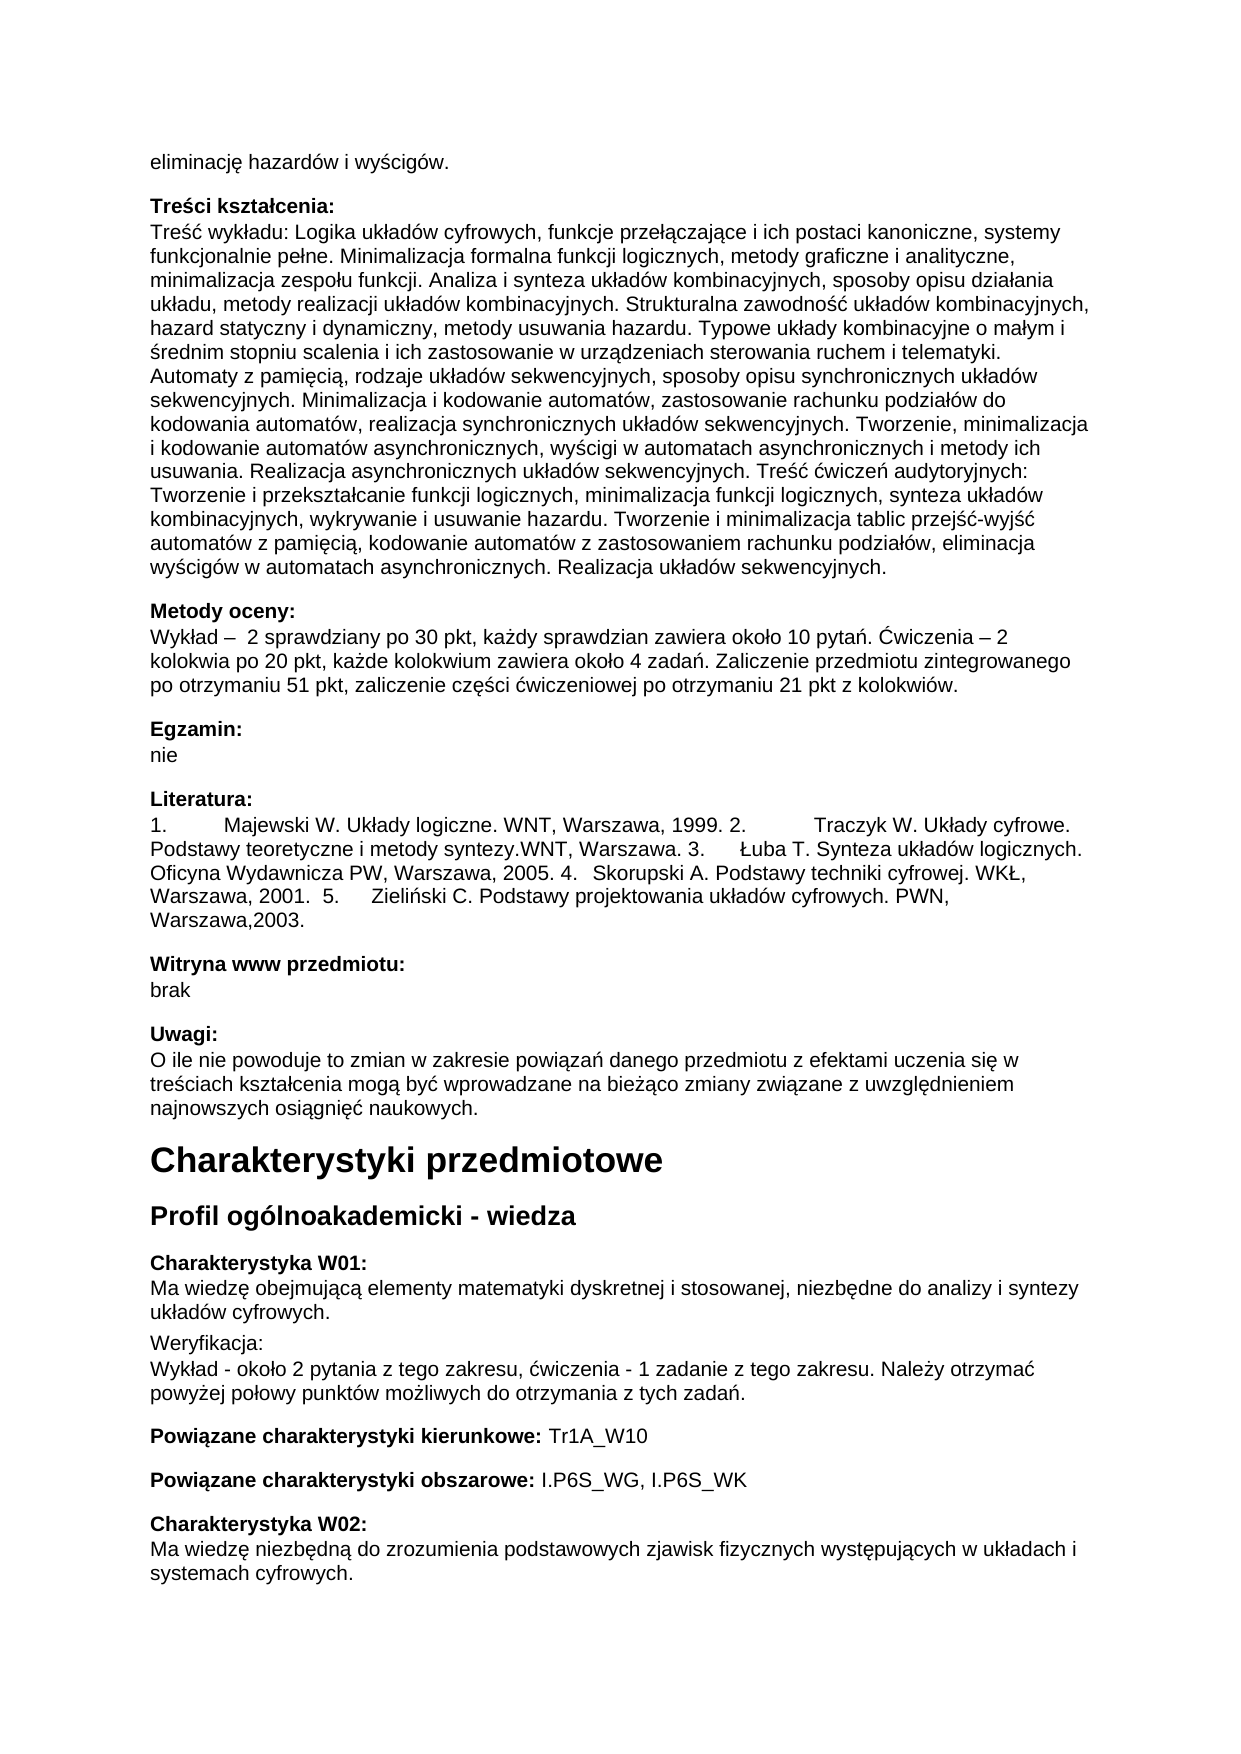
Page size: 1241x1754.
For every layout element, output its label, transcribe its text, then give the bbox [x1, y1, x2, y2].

text Literatura: [150, 786, 1090, 810]
text nie [150, 743, 1090, 767]
text Wykład - około 2 pytania z tego zakresu, ćwiczenia - 1 zadanie z tego zakresu. Należy otrzymać powyżej połowy punktów możliwych do otrzymania z tych zadań. [150, 1356, 1090, 1404]
subtitle Profil ogólnoakademicki - wiedza [150, 1200, 1090, 1231]
text Ma wiedzę obejmującą elementy matematyki dyskretnej i stosowanej, niezbędne do analizy i syntezy układów cyfrowych. [150, 1276, 1090, 1324]
text Uwagi: [150, 1022, 1090, 1046]
text Powiązane charakterystyki kierunkowe: Tr1A_W10 [150, 1424, 1090, 1448]
text Metody oceny: [150, 599, 1090, 623]
text Powiązane charakterystyki obszarowe: I.P6S_WG, I.P6S_WK [150, 1468, 1090, 1492]
text brak [150, 978, 1090, 1002]
text 1. Majewski W. Układy logiczne. WNT, Warszawa, 1999. 2. Traczyk W. Układy cyfrowe. Podstawy teoretyczne i metody syntezy.WNT, Warszawa. 3. Łuba T. Synteza układów logicznych. Oficyna Wydawnicza PW, Warszawa, 2005. 4. Skorupski A. Podstawy techniki cyfrowej. WKŁ, Warszawa, 2001. 5. Zieliński C. Podstawy projektowania układów cyfrowych. PWN, Warszawa,2003. [150, 812, 1090, 932]
text Wykład – 2 sprawdziany po 30 pkt, każdy sprawdzian zawiera około 10 pytań. Ćwiczenia – 2 kolokwia po 20 pkt, każde kolokwium zawiera około 4 zadań. Zaliczenie przedmiotu zintegrowanego po otrzymaniu 51 pkt, zaliczenie części ćwiczeniowej po otrzymaniu 21 pkt z kolokwiów. [150, 625, 1090, 697]
text Weryfikacja: [150, 1330, 1090, 1354]
text Egzamin: [150, 717, 1090, 741]
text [150, 150, 1090, 174]
text Charakterystyka W02: [150, 1512, 1090, 1536]
text Ma wiedzę niezbędną do zrozumienia podstawowych zjawisk fizycznych występujących w układach i systemach cyfrowych. [150, 1537, 1090, 1584]
text O ile nie powoduje to zmian w zakresie powiązań danego przedmiotu z efektami uczenia się w treściach kształcenia mogą być wprowadzane na bieżąco zmiany związane z uwzględnieniem najnowszych osiągnięć naukowych. [150, 1048, 1090, 1120]
subtitle Charakterystyki przedmiotowe [150, 1139, 1090, 1180]
text Witryna www przedmiotu: [150, 952, 1090, 976]
text Treści kształcenia: [150, 194, 1090, 218]
text Charakterystyka W01: [150, 1251, 1090, 1275]
text Treść wykładu: Logika układów cyfrowych, funkcje przełączające i ich postaci kanoniczne, systemy funkcjonalnie pełne. Minimalizacja formalna funkcji logicznych, metody graficzne i analityczne, minimalizacja zespołu funkcji. Analiza i synteza układów kombinacyjnych, sposoby opisu działania układu, metody realizacji układów kombinacyjnych. Strukturalna zawodność układów kombinacyjnych, hazard statyczny i dynamiczny, metody usuwania hazardu. Typowe układy kombinacyjne o małym i średnim stopniu scalenia i ich zastosowanie w urządzeniach sterowania ruchem i telematyki. Automaty z pamięcią, rodzaje układów sekwencyjnych, sposoby opisu synchronicznych układów sekwencyjnych. Minimalizacja i kodowanie automatów, zastosowanie rachunku podziałów do kodowania automatów, realizacja synchronicznych układów sekwencyjnych. Tworzenie, minimalizacja i kodowanie automatów asynchronicznych, wyścigi w automatach asynchronicznych i metody ich usuwania. Realizacja asynchronicznych układów sekwencyjnych. Treść ćwiczeń audytoryjnych: Tworzenie i przekształcanie funkcji logicznych, minimalizacja funkcji logicznych, synteza układów kombinacyjnych, wykrywanie i usuwanie hazardu. Tworzenie i minimalizacja tablic przejść-wyjść automatów z pamięcią, kodowanie automatów z zastosowaniem rachunku podziałów, eliminacja wyścigów w automatach asynchronicznych. Realizacja układów sekwencyjnych. [150, 220, 1090, 579]
